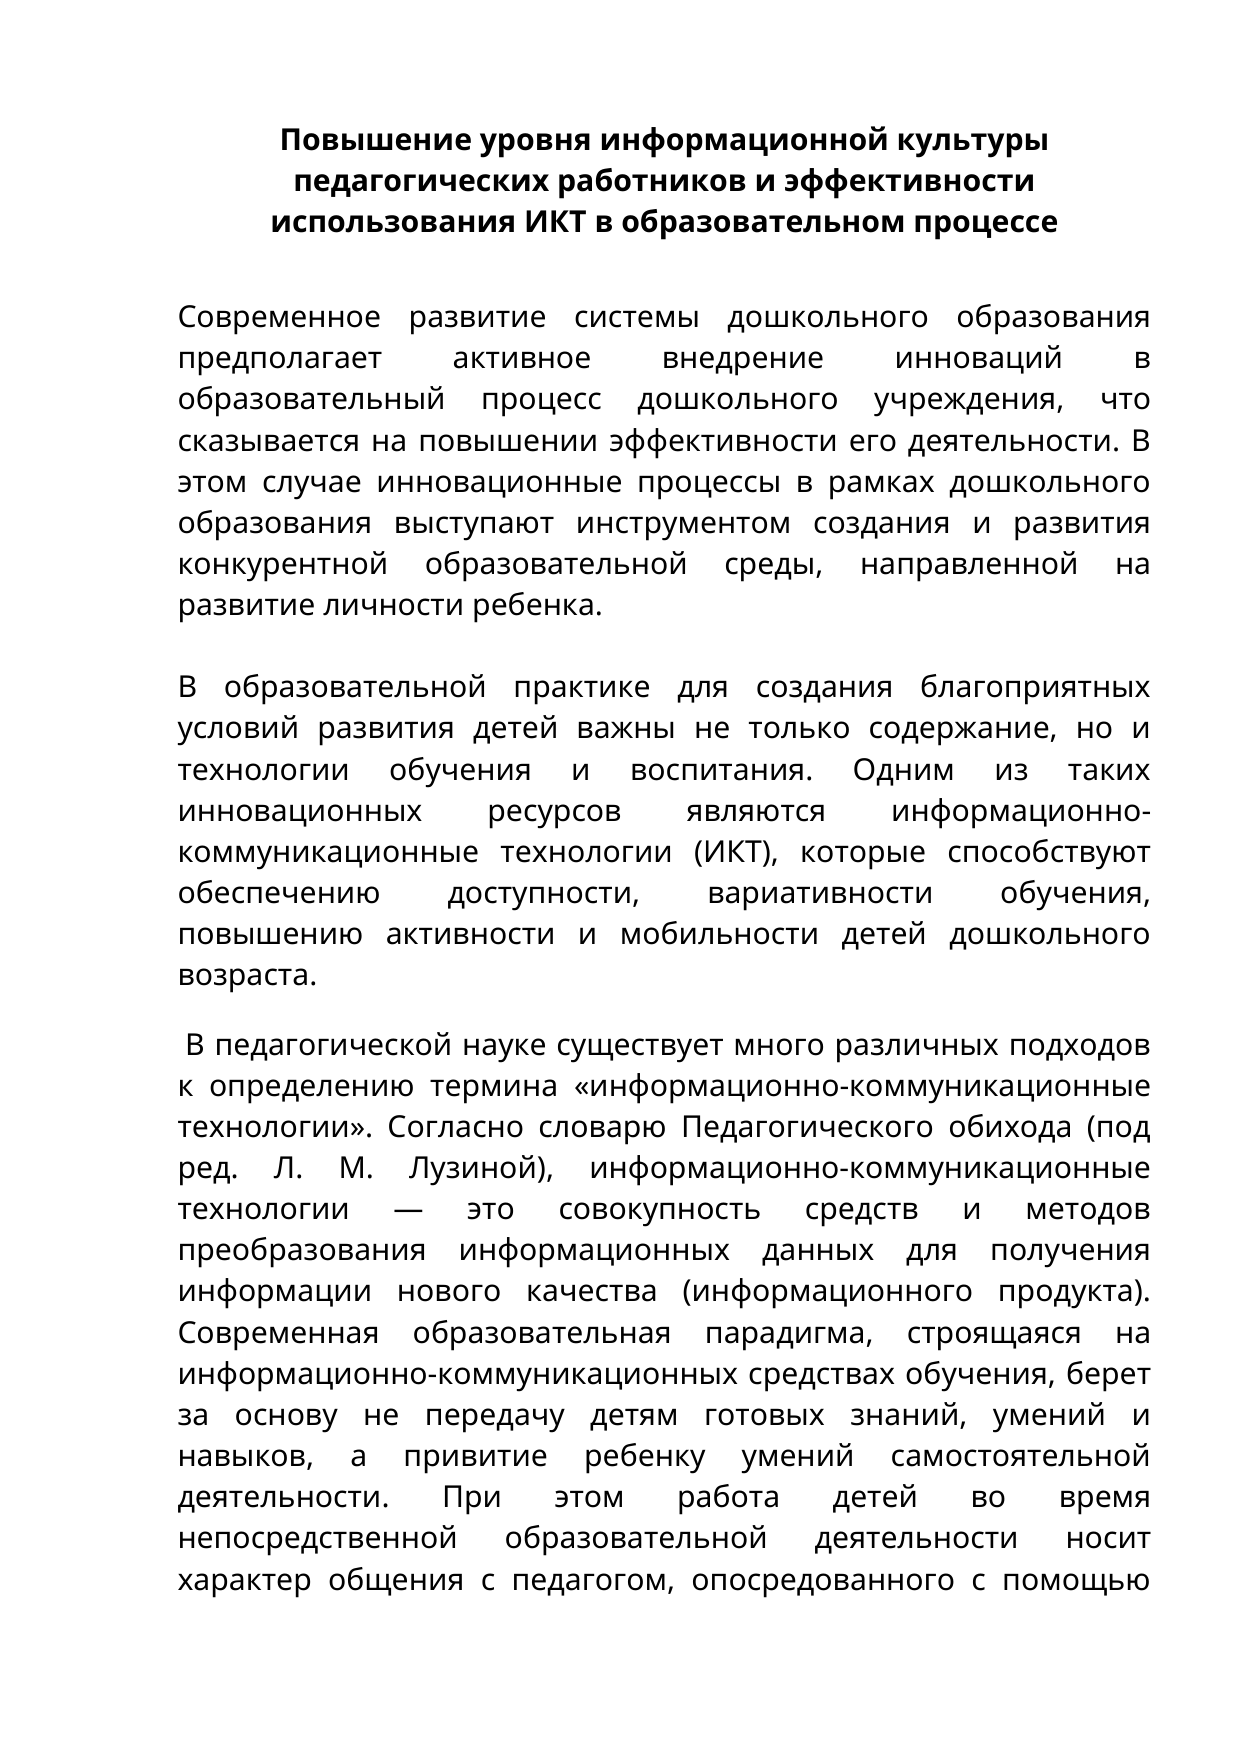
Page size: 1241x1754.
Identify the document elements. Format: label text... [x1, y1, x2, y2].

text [177, 1023, 1152, 1599]
text Повышение уровня информационной культуры педагогических работников и эффективности использования ИКТ в образовательном процессе [177, 118, 1152, 242]
text В образовательной практике для создания благоприятных условий развития детей важны не только содержание, но и технологии обучения и воспитания. Одним из таких инновационных ресурсов являются информационно-коммуникационные технологии (ИКТ), которые способствуют обеспечению доступности, вариативности обучения, повышению активности и мобильности детей дошкольного возраста. [177, 666, 1152, 1023]
text Современное развитие системы дошкольного образования предполагает активное внедрение инноваций в образовательный процесс дошкольного учреждения, что сказывается на повышении эффективности его деятельности. В этом случае инновационные процессы в рамках дошкольного образования выступают инструментом создания и развития конкурентной образовательной среды, направленной на развитие личности ребенка. [177, 295, 1152, 624]
